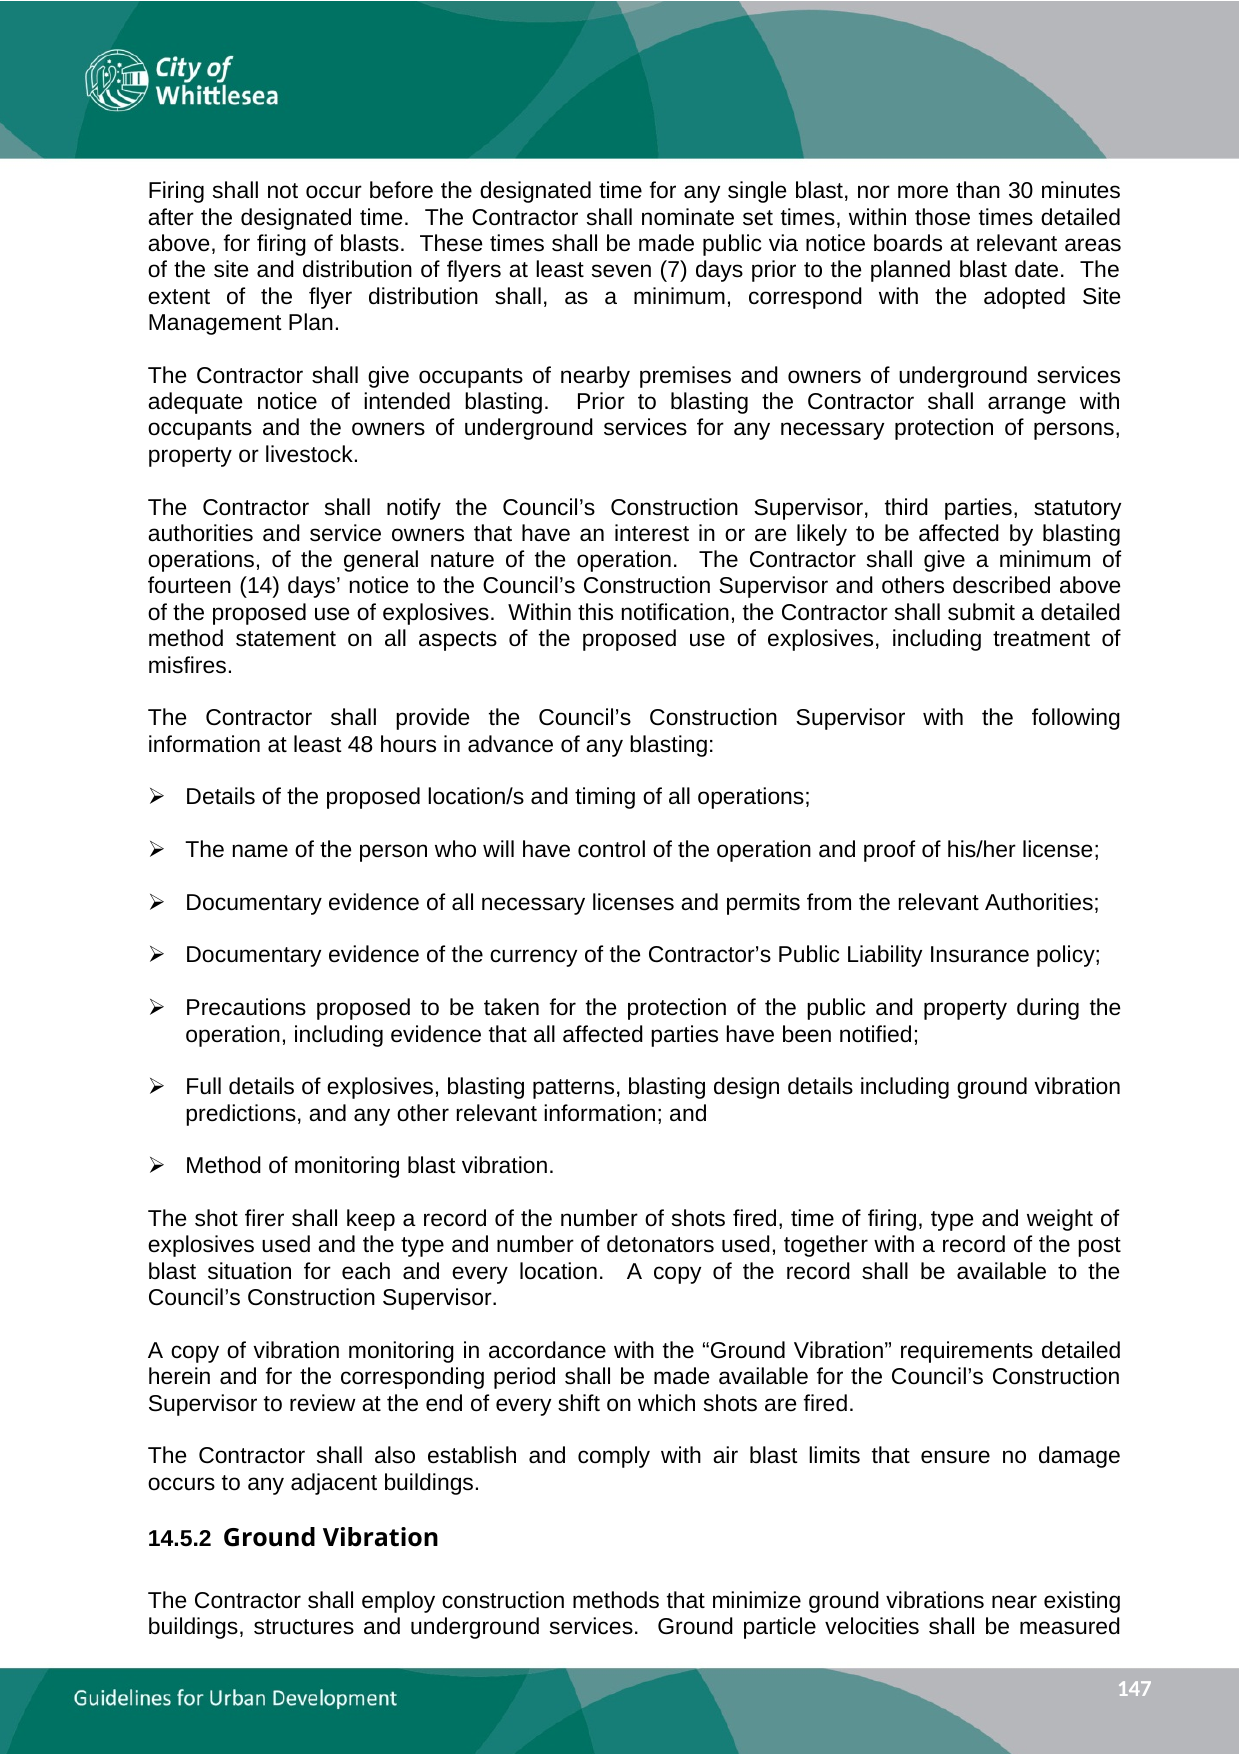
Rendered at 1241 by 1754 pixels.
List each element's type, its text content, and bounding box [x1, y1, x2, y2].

picture [0, 1, 1239, 1754]
text The Contractor shall notify the Council’s Construction Supervisor, third parties, statutory authorities and service owners that have an interest in or are likely to be affected by blasting operations, of the general nature of the operation. The Contractor shall give a minimum of fourteen (14) days’ notice to the Council’s Construction Supervisor and others described above of the proposed use of explosives. Within this notification, the Contractor shall submit a detailed method statement on all aspects of the proposed use of explosives, including treatment of misfires. [148, 493, 1122, 678]
subtitle Ground Vibration [148, 1520, 1122, 1554]
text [148, 1587, 1122, 1639]
text Full details of explosives, blasting patterns, blasting design details including ground vibration predictions, and any other relevant information; and [148, 1073, 1122, 1126]
text The name of the person who will have control of the operation and proof of his/her license; [148, 836, 1122, 862]
text Documentary evidence of the currency of the Contractor’s Public Liability Insurance policy; [148, 941, 1122, 968]
text The shot firer shall keep a record of the number of shots fired, time of firing, type and weight of explosives used and the type and number of detonators used, together with a record of the post blast situation for each and every location. A copy of the record shall be available to the Council’s Construction Supervisor. [148, 1205, 1122, 1310]
text Precautions proposed to be taken for the protection of the public and property during the operation, including evidence that all affected parties have been notified; [148, 994, 1122, 1047]
text Documentary evidence of all necessary licenses and permits from the relevant Authorities; [148, 889, 1122, 915]
text A copy of vibration monitoring in accordance with the “Ground Vibration” requirements detailed herein and for the corresponding period shall be made available for the Council’s Construction Supervisor to review at the end of every shift on which shots are fired. [148, 1337, 1122, 1416]
text Firing shall not occur before the designated time for any single blast, nor more than 30 minutes after the designated time. The Contractor shall nominate set times, within those times detailed above, for firing of blasts. These times shall be made public via notice boards at relevant areas of the site and distribution of flyers at least seven (7) days prior to the planned blast date. The extent of the flyer distribution shall, as a minimum, correspond with the adopted Site Management Plan. [148, 177, 1122, 335]
text The Contractor shall also establish and comply with air blast limits that ensure no damage occurs to any adjacent buildings. [148, 1442, 1122, 1495]
text The Contractor shall provide the Council’s Construction Supervisor with the following information at least 48 hours in advance of any blasting: [148, 704, 1122, 757]
text The Contractor shall give occupants of nearby premises and owners of underground services adequate notice of intended blasting. Prior to blasting the Contractor shall arrange with occupants and the owners of underground services for any necessary protection of persons, property or livestock. [148, 362, 1122, 467]
text Details of the proposed location/s and timing of all operations; [148, 783, 1122, 810]
text Method of monitoring blast vibration. [148, 1152, 1122, 1179]
